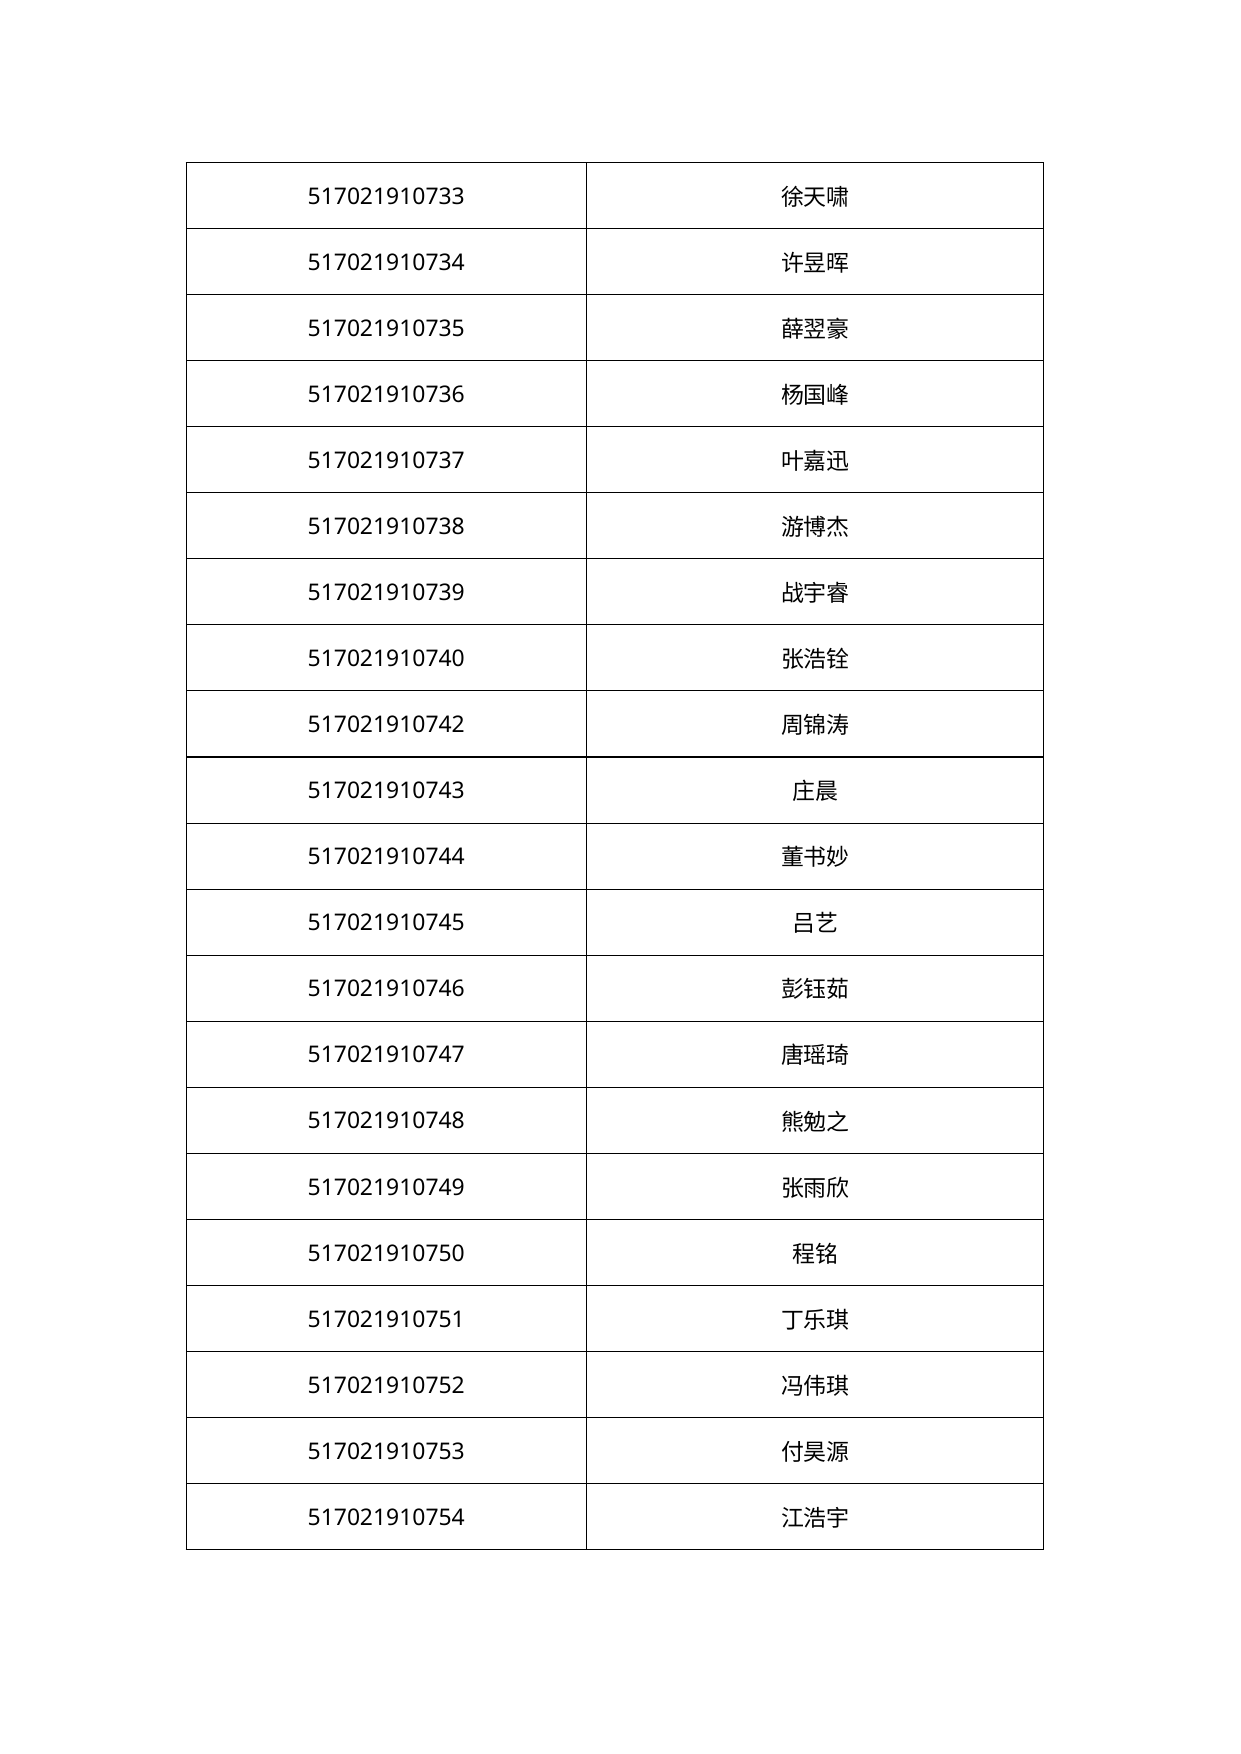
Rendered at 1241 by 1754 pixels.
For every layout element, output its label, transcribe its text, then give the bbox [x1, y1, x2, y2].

table_cell 熊勉之 [587, 1088, 1043, 1153]
table_cell 冯伟琪 [587, 1352, 1043, 1417]
table_cell 517021910750 [187, 1220, 586, 1285]
table_cell 517021910745 [187, 890, 586, 954]
table_cell 517021910743 [187, 758, 586, 822]
table_cell 张浩铨 [587, 625, 1043, 690]
table_cell 517021910737 [187, 427, 586, 492]
table_cell 吕艺 [587, 890, 1043, 954]
table_cell 薛翌豪 [587, 295, 1043, 360]
table_cell 517021910752 [187, 1352, 586, 1417]
table_cell 叶嘉迅 [587, 427, 1043, 492]
table_cell 517021910740 [187, 625, 586, 690]
table_cell 张雨欣 [587, 1154, 1043, 1219]
table_cell 517021910748 [187, 1088, 586, 1153]
table_cell 许昱晖 [587, 229, 1043, 294]
table_cell 517021910747 [187, 1022, 586, 1087]
table_cell 彭钰茹 [587, 956, 1043, 1021]
table_cell 徐天啸 [587, 163, 1043, 228]
table_cell 唐瑶琦 [587, 1022, 1043, 1087]
table_cell 517021910754 [187, 1484, 586, 1549]
table_cell 周锦涛 [587, 691, 1043, 756]
table_cell 战宇睿 [587, 559, 1043, 624]
table_cell 付昊源 [587, 1418, 1043, 1483]
table_cell 丁乐琪 [587, 1286, 1043, 1351]
table_cell 517021910735 [187, 295, 586, 360]
table_cell 517021910746 [187, 956, 586, 1021]
table_cell 517021910736 [187, 361, 586, 426]
table_cell 517021910738 [187, 493, 586, 558]
table_cell 517021910753 [187, 1418, 586, 1483]
table_cell 517021910742 [187, 691, 586, 756]
table_cell 游博杰 [587, 493, 1043, 558]
table_cell 董书妙 [587, 824, 1043, 888]
table_cell 517021910739 [187, 559, 586, 624]
table_cell 程铭 [587, 1220, 1043, 1285]
table_cell 杨国峰 [587, 361, 1043, 426]
table_cell 江浩宇 [587, 1484, 1043, 1549]
table_cell 517021910744 [187, 824, 586, 888]
table_cell 517021910734 [187, 229, 586, 294]
table_cell 517021910749 [187, 1154, 586, 1219]
table_cell 517021910733 [187, 163, 586, 228]
table_cell 庄晨 [587, 758, 1043, 822]
table_cell 517021910751 [187, 1286, 586, 1351]
